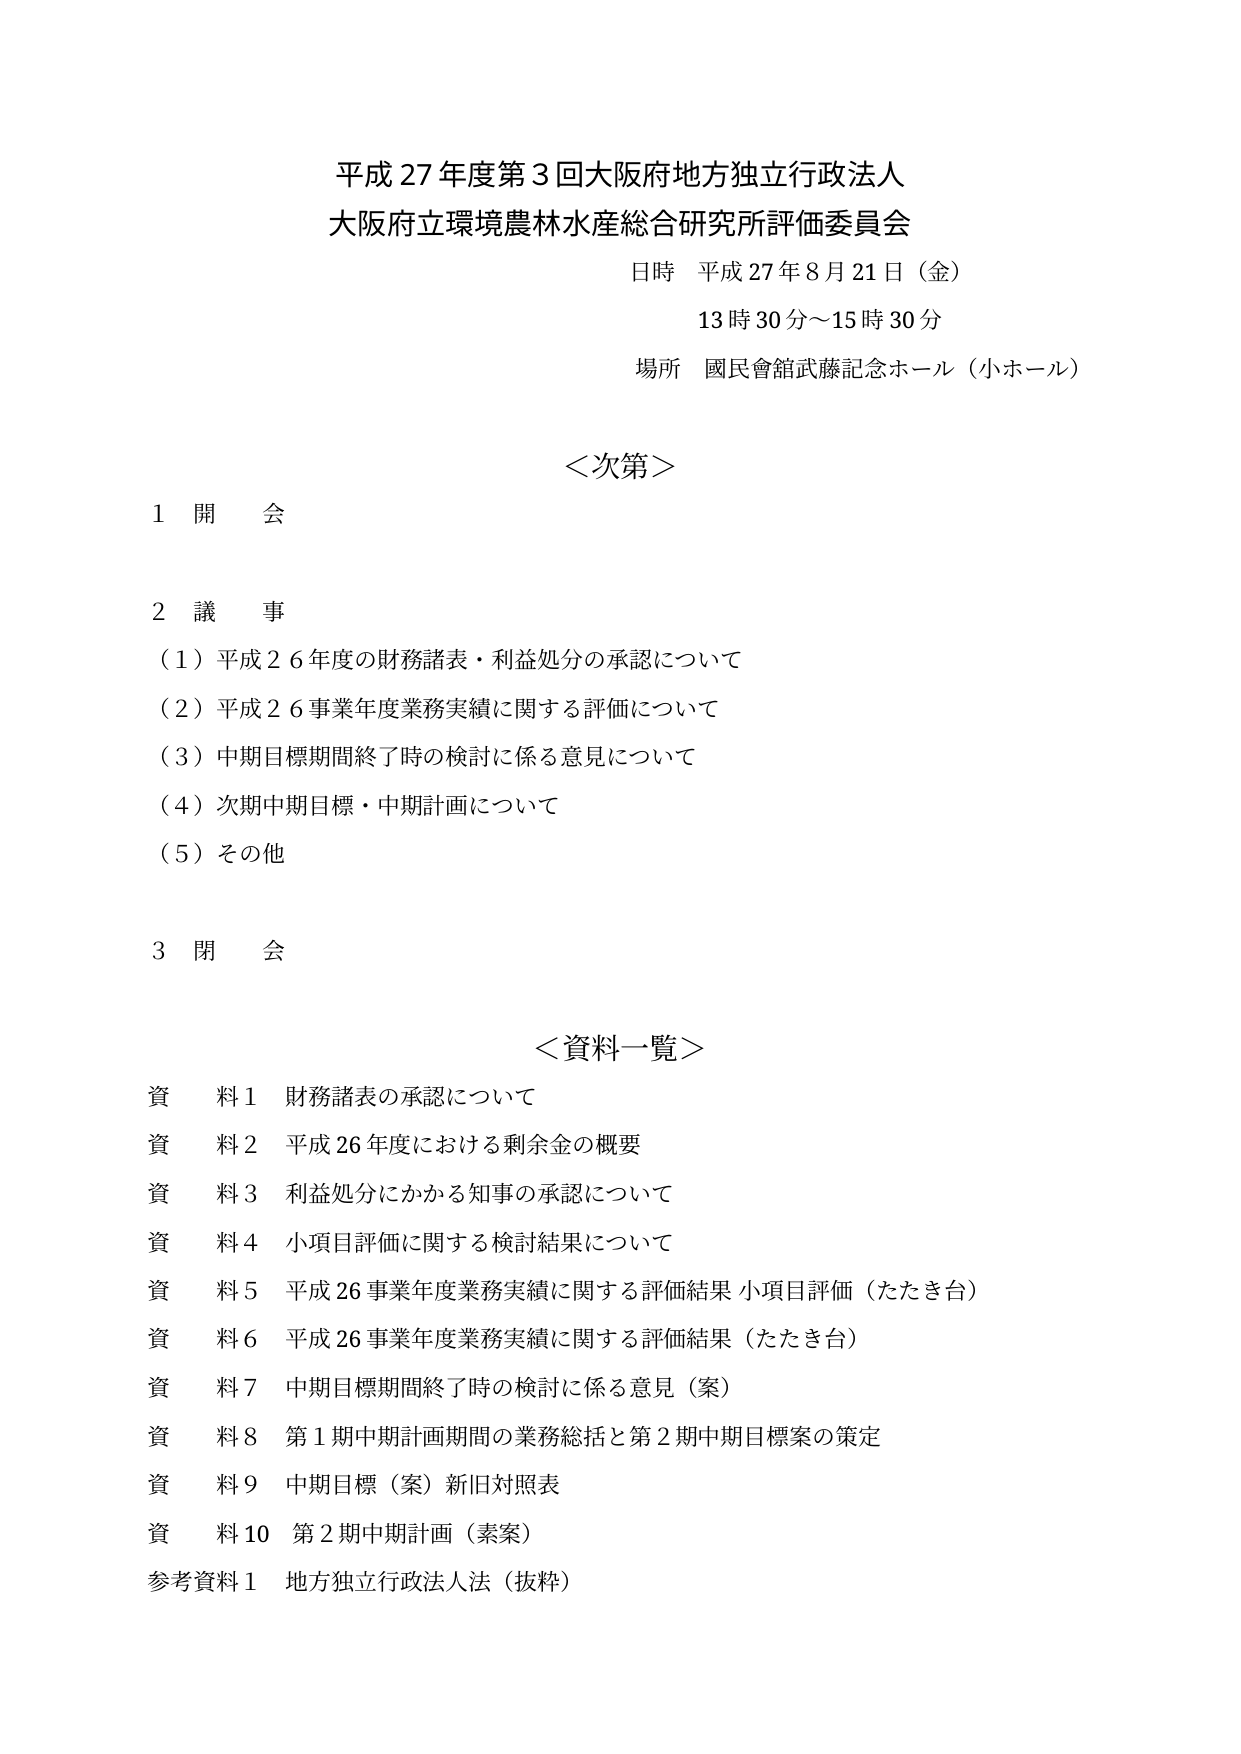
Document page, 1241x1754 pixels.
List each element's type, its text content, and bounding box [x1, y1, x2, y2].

text ＜次第＞ [148, 440, 1092, 489]
text 資 料６ 平成26事業年度業務実績に関する評価結果（たたき台） [148, 1314, 1092, 1362]
text 13時30分～15時30分 [148, 294, 1092, 343]
text 資 料３ 利益処分にかかる知事の承認について [148, 1168, 1092, 1217]
text 大阪府立環境農林水産総合研究所評価委員会 [148, 197, 1092, 246]
text 平成27年度第３回大阪府地方独立行政法人 [148, 149, 1092, 197]
text 資 料10 第２期中期計画（素案） [148, 1508, 1092, 1557]
text （３）中期目標期間終了時の検討に係る意見について [148, 731, 1092, 780]
text １ 開 会 [148, 489, 1092, 537]
text 資 料８ 第１期中期計画期間の業務総括と第２期中期目標案の策定 [148, 1411, 1092, 1459]
text 日時 平成27年８月21日（金） [148, 246, 1092, 294]
text ３ 閉 会 [148, 926, 1092, 974]
text ２ 議 事 [148, 586, 1092, 634]
text 場所 國民會舘武藤記念ホール（小ホール） [148, 343, 1092, 392]
text （４）次期中期目標・中期計画について [148, 780, 1092, 828]
text 資 料５ 平成26事業年度業務実績に関する評価結果 小項目評価（たたき台） [148, 1265, 1092, 1314]
text 資 料４ 小項目評価に関する検討結果について [148, 1217, 1092, 1265]
text （１）平成２６年度の財務諸表・利益処分の承認について [148, 634, 1092, 683]
text 資 料９ 中期目標（案）新旧対照表 [148, 1459, 1092, 1508]
text ＜資料一覧＞ [148, 1023, 1092, 1071]
text 参考資料１ 地方独立行政法人法（抜粋） [148, 1557, 1092, 1605]
text 資 料２ 平成26年度における剰余金の概要 [148, 1120, 1092, 1168]
text （５）その他 [148, 828, 1092, 877]
text 資 料７ 中期目標期間終了時の検討に係る意見（案） [148, 1362, 1092, 1411]
text 資 料１ 財務諸表の承認について [148, 1071, 1092, 1120]
text （２）平成２６事業年度業務実績に関する評価について [148, 683, 1092, 731]
